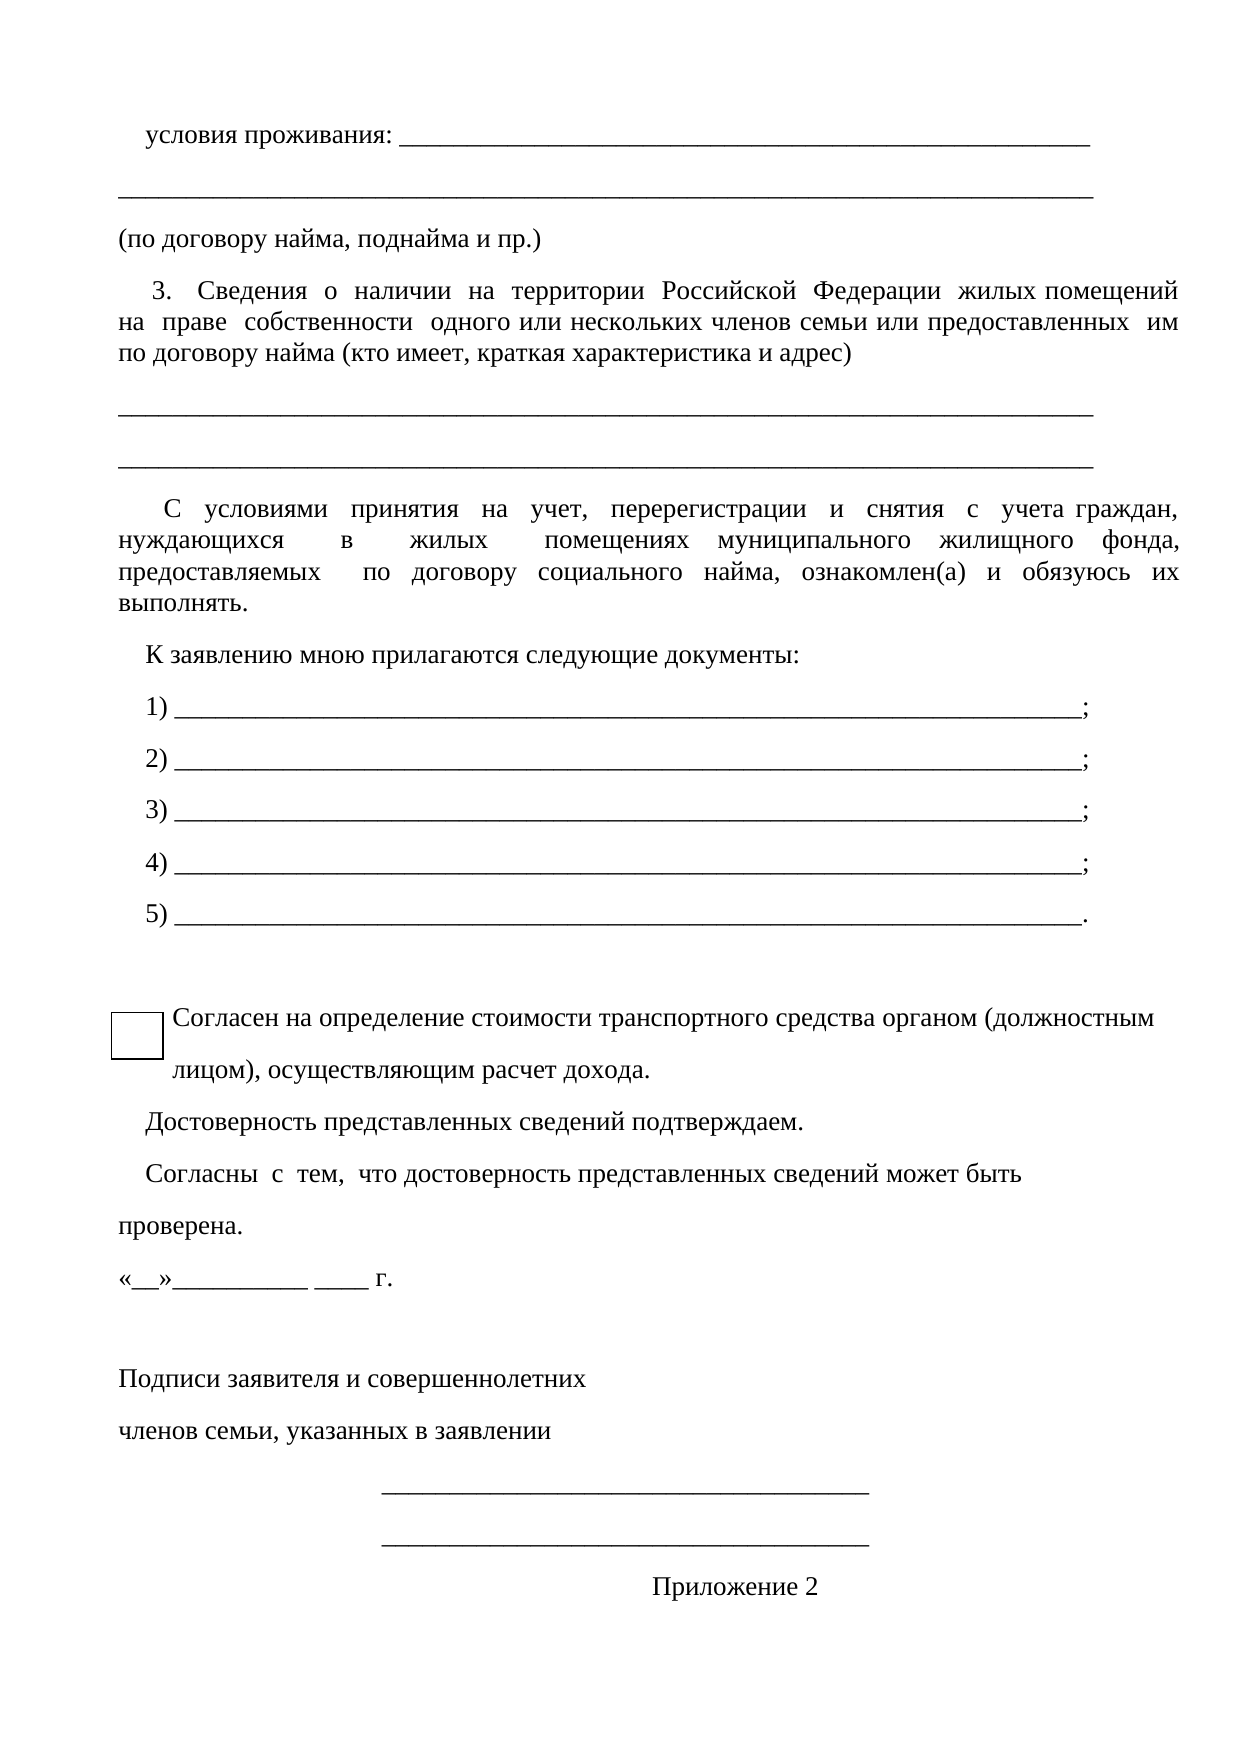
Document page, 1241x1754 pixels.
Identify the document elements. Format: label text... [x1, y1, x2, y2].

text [118, 170, 1181, 201]
text 1) ___________________________________________________________________; [118, 690, 1181, 721]
text ____________________________________ [118, 1466, 1181, 1497]
text 4) ___________________________________________________________________; [118, 846, 1181, 877]
text 3. Сведения о наличии на территории Российской Федерации жилых помещений на праве собственности одного или нескольких членов семьи или предоставленных им по договору найма (кто имеет, краткая характеристика и адрес) [118, 274, 1181, 367]
text ________________________________________________________________________ [118, 440, 1181, 471]
text проверена. [118, 1209, 1181, 1241]
text ________________________________________________________________________ [118, 388, 1181, 419]
text 3) ___________________________________________________________________; [118, 794, 1181, 825]
text Приложение 2 [118, 1570, 1181, 1601]
text Согласны с тем, что достоверность представленных сведений может быть [118, 1157, 1181, 1189]
text условия проживания: ___________________________________________________ [118, 118, 1181, 149]
text лицом), осуществляющим расчет дохода. [118, 1053, 1181, 1085]
text членов семьи, указанных в заявлении [118, 1414, 1181, 1445]
text (по договору найма, поднайма и пр.) [118, 222, 1181, 253]
text Подписи заявителя и совершеннолетних [118, 1362, 1181, 1393]
text Достоверность представленных сведений подтверждаем. [118, 1106, 1181, 1137]
text 2) ___________________________________________________________________; [118, 742, 1181, 773]
text 5) ___________________________________________________________________. [118, 898, 1181, 929]
text ____________________________________ [118, 1518, 1181, 1549]
text Согласен на определение стоимости транспортного средства органом (должностным [118, 1002, 1181, 1033]
text К заявлению мною прилагаются следующие документы: [118, 638, 1181, 669]
text «__»__________ ____ г. [118, 1261, 1181, 1293]
text С условиями принятия на учет, перерегистрации и снятия с учета граждан, нуждающихся в жилых помещениях муниципального жилищного фонда, предоставляемых по договору социального найма, ознакомлен(а) и обязуюсь их выполнять. [118, 492, 1181, 617]
